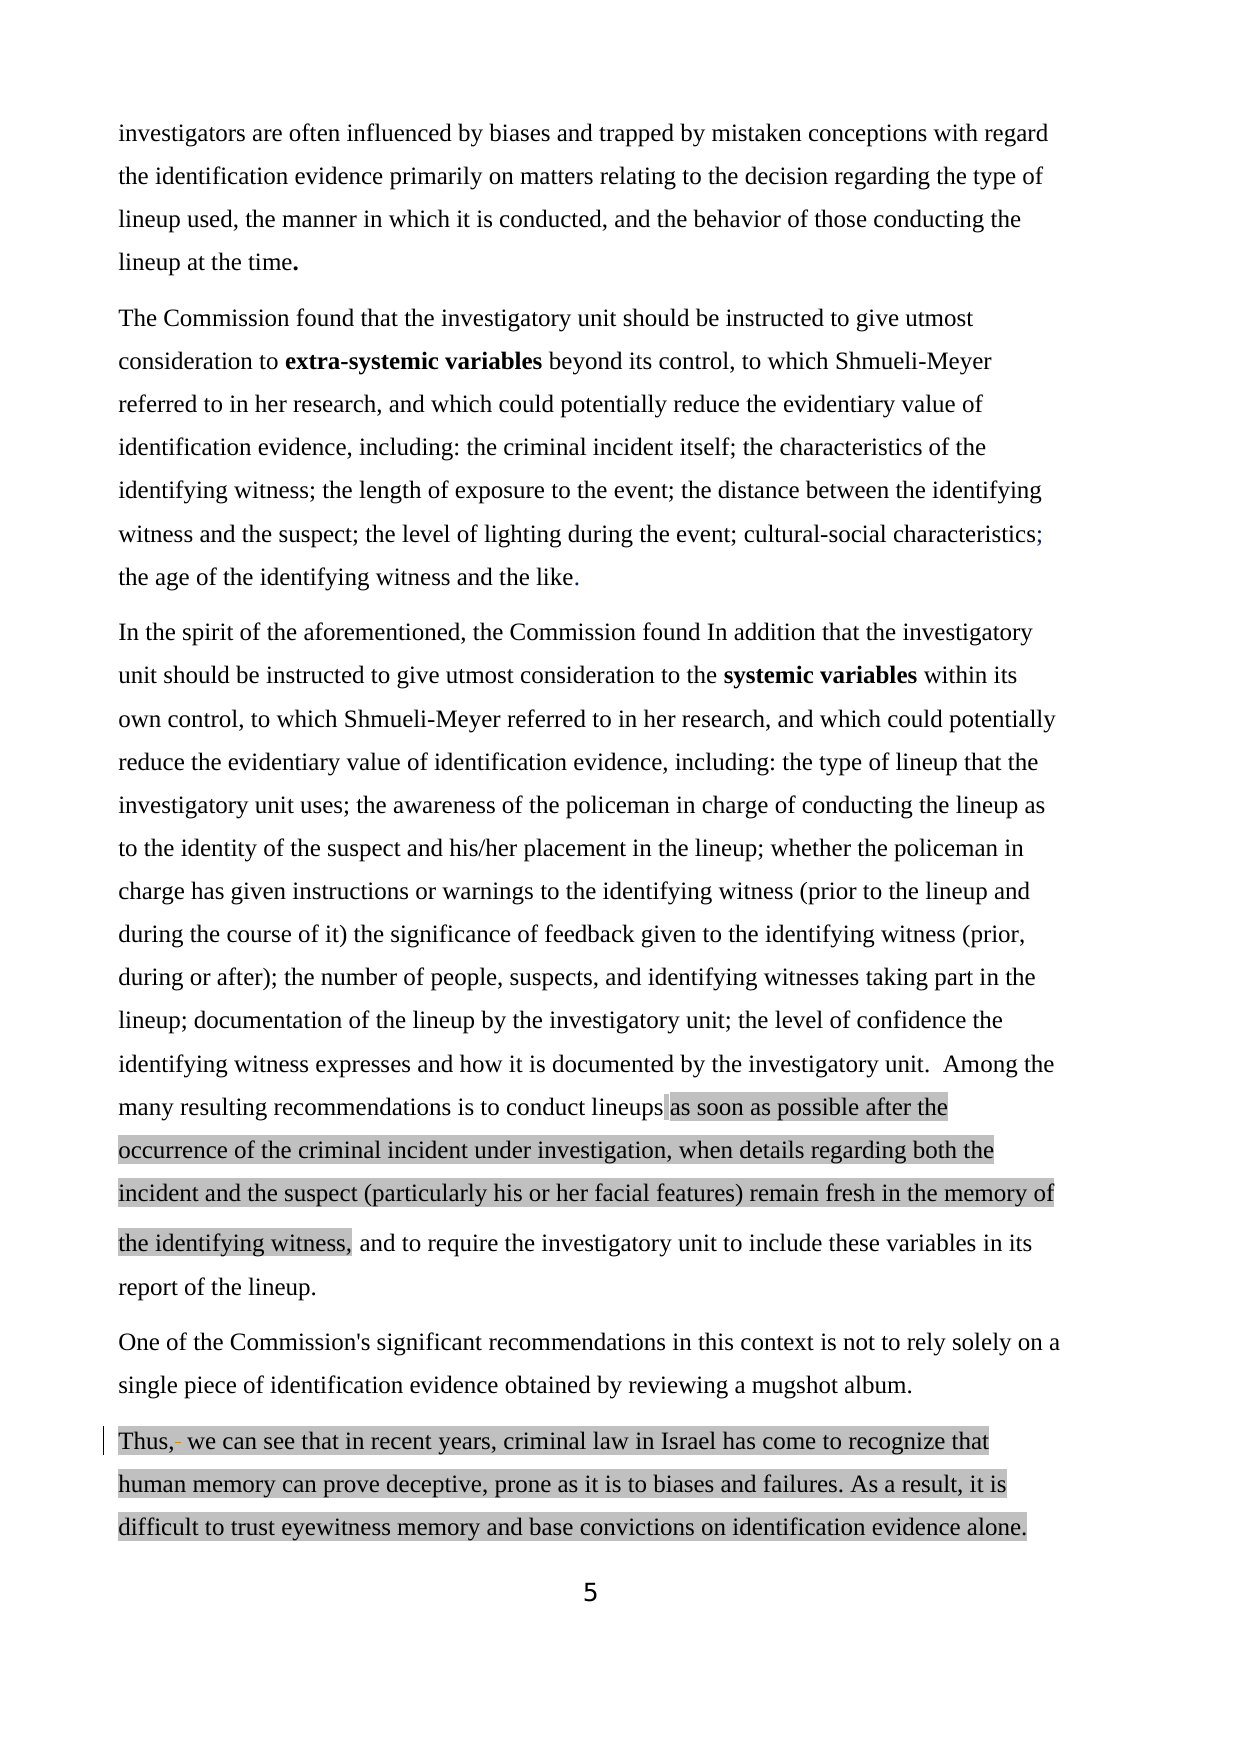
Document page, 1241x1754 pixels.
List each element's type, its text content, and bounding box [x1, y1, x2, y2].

text One of the Commission's significant recommendations in this context is not to rely solely on a single piece of identification evidence obtained by reviewing a mugshot album. [118, 1327, 1063, 1399]
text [118, 1426, 1063, 1541]
text The Commission found that the investigatory unit should be instructed to give utmost consideration to extra-systemic variables beyond its control, to which Shmueli-Meyer referred to in her research, and which could potentially reduce the evidentiary value of identification evidence, including: the criminal incident itself; the characteristics of the identifying witness; the length of exposure to the event; the distance between the identifying witness and the suspect; the level of lighting during the event; cultural-social characteristics; the age of the identifying witness and the like. [118, 303, 1063, 591]
text In the spirit of the aforementioned, the Commission found In addition that the investigatory unit should be instructed to give utmost consideration to the systemic variables within its own control, to which Shmueli-Meyer referred to in her research, and which could potentially reduce the evidentiary value of identification evidence, including: the type of lineup that the investigatory unit uses; the awareness of the policeman in charge of conducting the lineup as to the identity of the suspect and his/her placement in the lineup; whether the policeman in charge has given instructions or warnings to the identifying witness (prior to the lineup and during the course of it) the significance of feedback given to the identifying witness (prior, during or after); the number of people, suspects, and identifying witnesses taking part in the lineup; documentation of the lineup by the investigatory unit; the level of confidence the identifying witness expresses and how it is documented by the investigatory unit. Among the many resulting recommendations is to conduct lineups as soon as possible after the occurrence of the criminal incident under investigation, when details regarding both the incident and the suspect (particularly his or her facial features) remain fresh in the memory of the identifying witness, and to require the investigatory unit to include these variables in its report of the lineup. [118, 617, 1063, 1300]
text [118, 118, 1063, 276]
